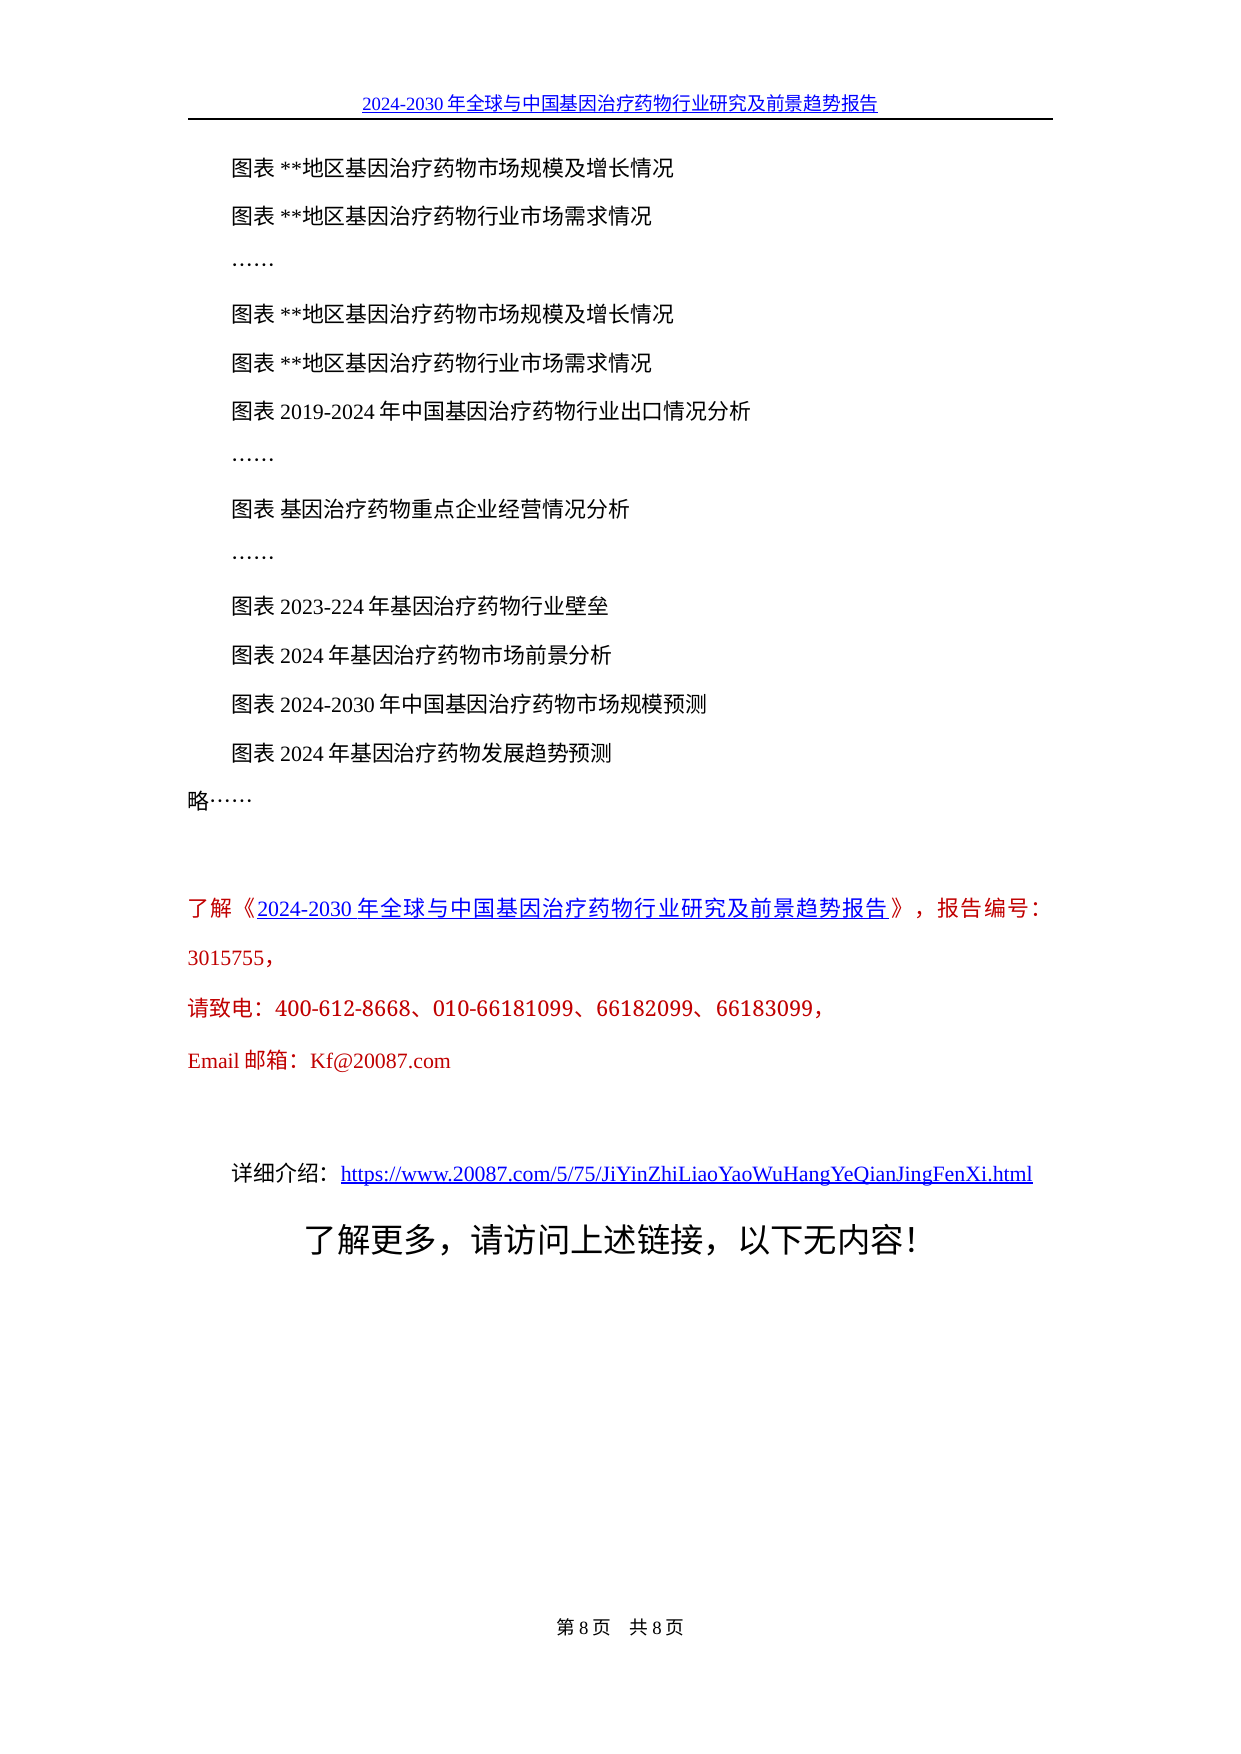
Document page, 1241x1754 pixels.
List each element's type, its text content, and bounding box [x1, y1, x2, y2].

text Email邮箱：Kf@20087.com [187, 1042, 1053, 1075]
text 请致电：400-612-8668、010-66181099、66182099、66183099， [187, 991, 1053, 1023]
text 了解《2024-2030年全球与中国基因治疗药物行业研究及前景趋势报告》，报告编号：3015755， [187, 890, 1053, 972]
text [187, 150, 1053, 816]
text 详细介绍：https://www.20087.com/5/75/JiYinZhiLiaoYaoWuHangYeQianJingFenXi.html [187, 1155, 1053, 1188]
title 了解更多，请访问上述链接，以下无内容！ [187, 1205, 1053, 1270]
